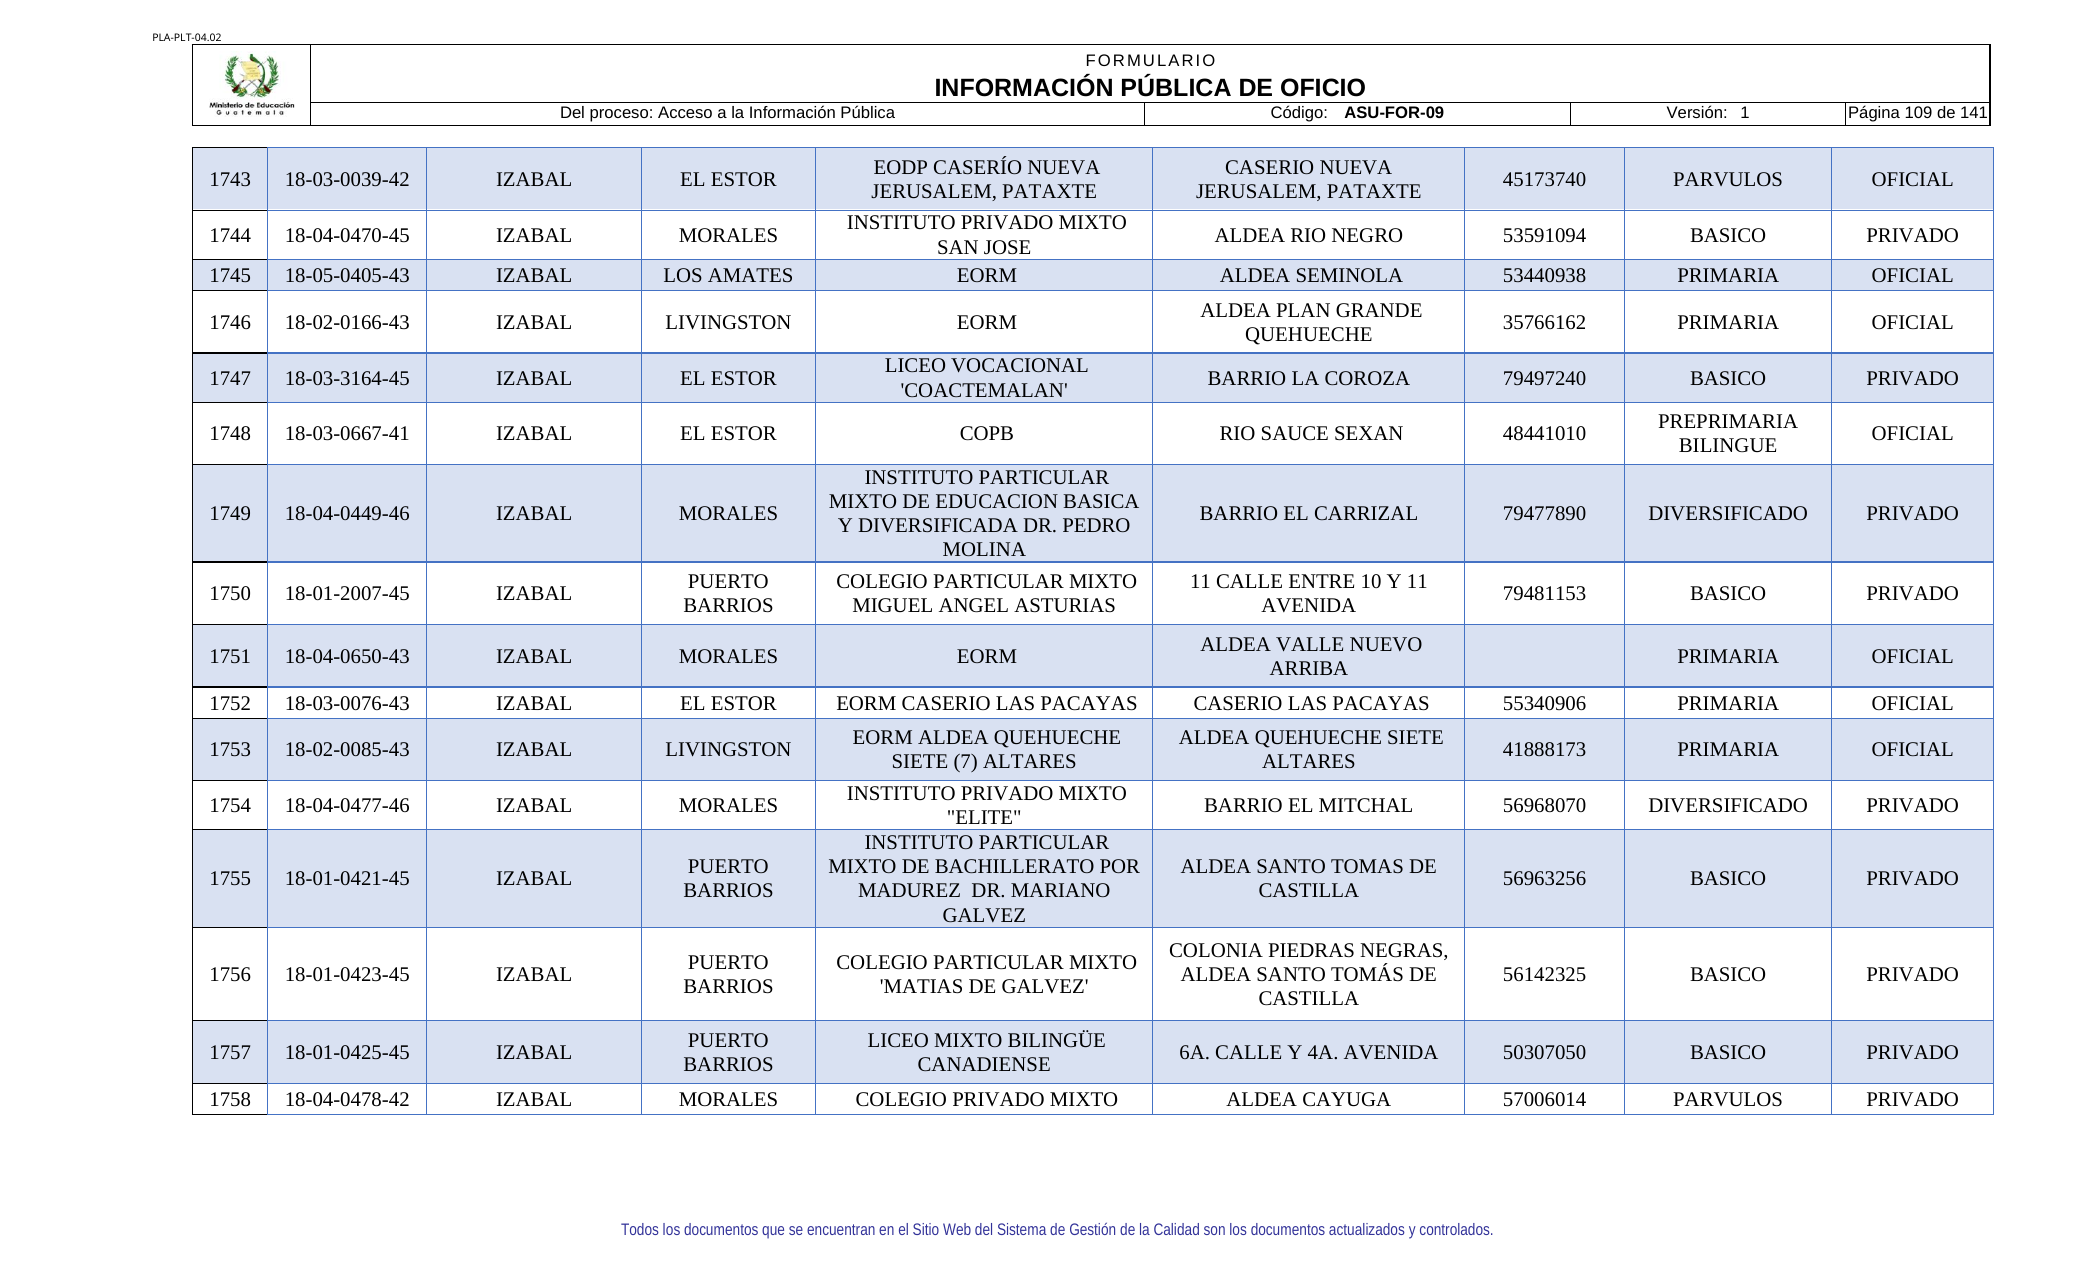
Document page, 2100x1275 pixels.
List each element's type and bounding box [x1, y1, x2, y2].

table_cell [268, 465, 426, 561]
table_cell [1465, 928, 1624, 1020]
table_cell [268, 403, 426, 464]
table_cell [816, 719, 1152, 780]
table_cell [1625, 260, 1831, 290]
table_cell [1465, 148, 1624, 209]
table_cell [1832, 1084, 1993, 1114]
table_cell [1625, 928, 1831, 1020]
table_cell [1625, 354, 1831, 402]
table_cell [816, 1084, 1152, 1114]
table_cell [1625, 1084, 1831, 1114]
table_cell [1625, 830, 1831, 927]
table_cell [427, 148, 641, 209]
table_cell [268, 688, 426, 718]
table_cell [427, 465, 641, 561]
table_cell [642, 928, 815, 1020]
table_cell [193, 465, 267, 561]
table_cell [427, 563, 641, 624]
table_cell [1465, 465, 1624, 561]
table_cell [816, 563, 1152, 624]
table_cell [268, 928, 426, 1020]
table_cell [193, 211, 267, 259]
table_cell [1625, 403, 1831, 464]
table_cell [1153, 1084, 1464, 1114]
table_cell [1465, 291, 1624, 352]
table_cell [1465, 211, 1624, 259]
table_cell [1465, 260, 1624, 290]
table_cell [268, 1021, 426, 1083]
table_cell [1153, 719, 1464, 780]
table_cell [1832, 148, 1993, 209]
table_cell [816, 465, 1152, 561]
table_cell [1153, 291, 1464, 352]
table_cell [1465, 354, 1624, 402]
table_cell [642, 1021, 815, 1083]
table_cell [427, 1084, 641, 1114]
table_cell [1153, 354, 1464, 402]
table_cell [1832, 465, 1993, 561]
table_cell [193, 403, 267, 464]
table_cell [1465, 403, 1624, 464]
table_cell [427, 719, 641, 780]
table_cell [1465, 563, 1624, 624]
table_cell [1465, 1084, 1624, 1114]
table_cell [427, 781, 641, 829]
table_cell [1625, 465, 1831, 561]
picture [208, 51, 295, 117]
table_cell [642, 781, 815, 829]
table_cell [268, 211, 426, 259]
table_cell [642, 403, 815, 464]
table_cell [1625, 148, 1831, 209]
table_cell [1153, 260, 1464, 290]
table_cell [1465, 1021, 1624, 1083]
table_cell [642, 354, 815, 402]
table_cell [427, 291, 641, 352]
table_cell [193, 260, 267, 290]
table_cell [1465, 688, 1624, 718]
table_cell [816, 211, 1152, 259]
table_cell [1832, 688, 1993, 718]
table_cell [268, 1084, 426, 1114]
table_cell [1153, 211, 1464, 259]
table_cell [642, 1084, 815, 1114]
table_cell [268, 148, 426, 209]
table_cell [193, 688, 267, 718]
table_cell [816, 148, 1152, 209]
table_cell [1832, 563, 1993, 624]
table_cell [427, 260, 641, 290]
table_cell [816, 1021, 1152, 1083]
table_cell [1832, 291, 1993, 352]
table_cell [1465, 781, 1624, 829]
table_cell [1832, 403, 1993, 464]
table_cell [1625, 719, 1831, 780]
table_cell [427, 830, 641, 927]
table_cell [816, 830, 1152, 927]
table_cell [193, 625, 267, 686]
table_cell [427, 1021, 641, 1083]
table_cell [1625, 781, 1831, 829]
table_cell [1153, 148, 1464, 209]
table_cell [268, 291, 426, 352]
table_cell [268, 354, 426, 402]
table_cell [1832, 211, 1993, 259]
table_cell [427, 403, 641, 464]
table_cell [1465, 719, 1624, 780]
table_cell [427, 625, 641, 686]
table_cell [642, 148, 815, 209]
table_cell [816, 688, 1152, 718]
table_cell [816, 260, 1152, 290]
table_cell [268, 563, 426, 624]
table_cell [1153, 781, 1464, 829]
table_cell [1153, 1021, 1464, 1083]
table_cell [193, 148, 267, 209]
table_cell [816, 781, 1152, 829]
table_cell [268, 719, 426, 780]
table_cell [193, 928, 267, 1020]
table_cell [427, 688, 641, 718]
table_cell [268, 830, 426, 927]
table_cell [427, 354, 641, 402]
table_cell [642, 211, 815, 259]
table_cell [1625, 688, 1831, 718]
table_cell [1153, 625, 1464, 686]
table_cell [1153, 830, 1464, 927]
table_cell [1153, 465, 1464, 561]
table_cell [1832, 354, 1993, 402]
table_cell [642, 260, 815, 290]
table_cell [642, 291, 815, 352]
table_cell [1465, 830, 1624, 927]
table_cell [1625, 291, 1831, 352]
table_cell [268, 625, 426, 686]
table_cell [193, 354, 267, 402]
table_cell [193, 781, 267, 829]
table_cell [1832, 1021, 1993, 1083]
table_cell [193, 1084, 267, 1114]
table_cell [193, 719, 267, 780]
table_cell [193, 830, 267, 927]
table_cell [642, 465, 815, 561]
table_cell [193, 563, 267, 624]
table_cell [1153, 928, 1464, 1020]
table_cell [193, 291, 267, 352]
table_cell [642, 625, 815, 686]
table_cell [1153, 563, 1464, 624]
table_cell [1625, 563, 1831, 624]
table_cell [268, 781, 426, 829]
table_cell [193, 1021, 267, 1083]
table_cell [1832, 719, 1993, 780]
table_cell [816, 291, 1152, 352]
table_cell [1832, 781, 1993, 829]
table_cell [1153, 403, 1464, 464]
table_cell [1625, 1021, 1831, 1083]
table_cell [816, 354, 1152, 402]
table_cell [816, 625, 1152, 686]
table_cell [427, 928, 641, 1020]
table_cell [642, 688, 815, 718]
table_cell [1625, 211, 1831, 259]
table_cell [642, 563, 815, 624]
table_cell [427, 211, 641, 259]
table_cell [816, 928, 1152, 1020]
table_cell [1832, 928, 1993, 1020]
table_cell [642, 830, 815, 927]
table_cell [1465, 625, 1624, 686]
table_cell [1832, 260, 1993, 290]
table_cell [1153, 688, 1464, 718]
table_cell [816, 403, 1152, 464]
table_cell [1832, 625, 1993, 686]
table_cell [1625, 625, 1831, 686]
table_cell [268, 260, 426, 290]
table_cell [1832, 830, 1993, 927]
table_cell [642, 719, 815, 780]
